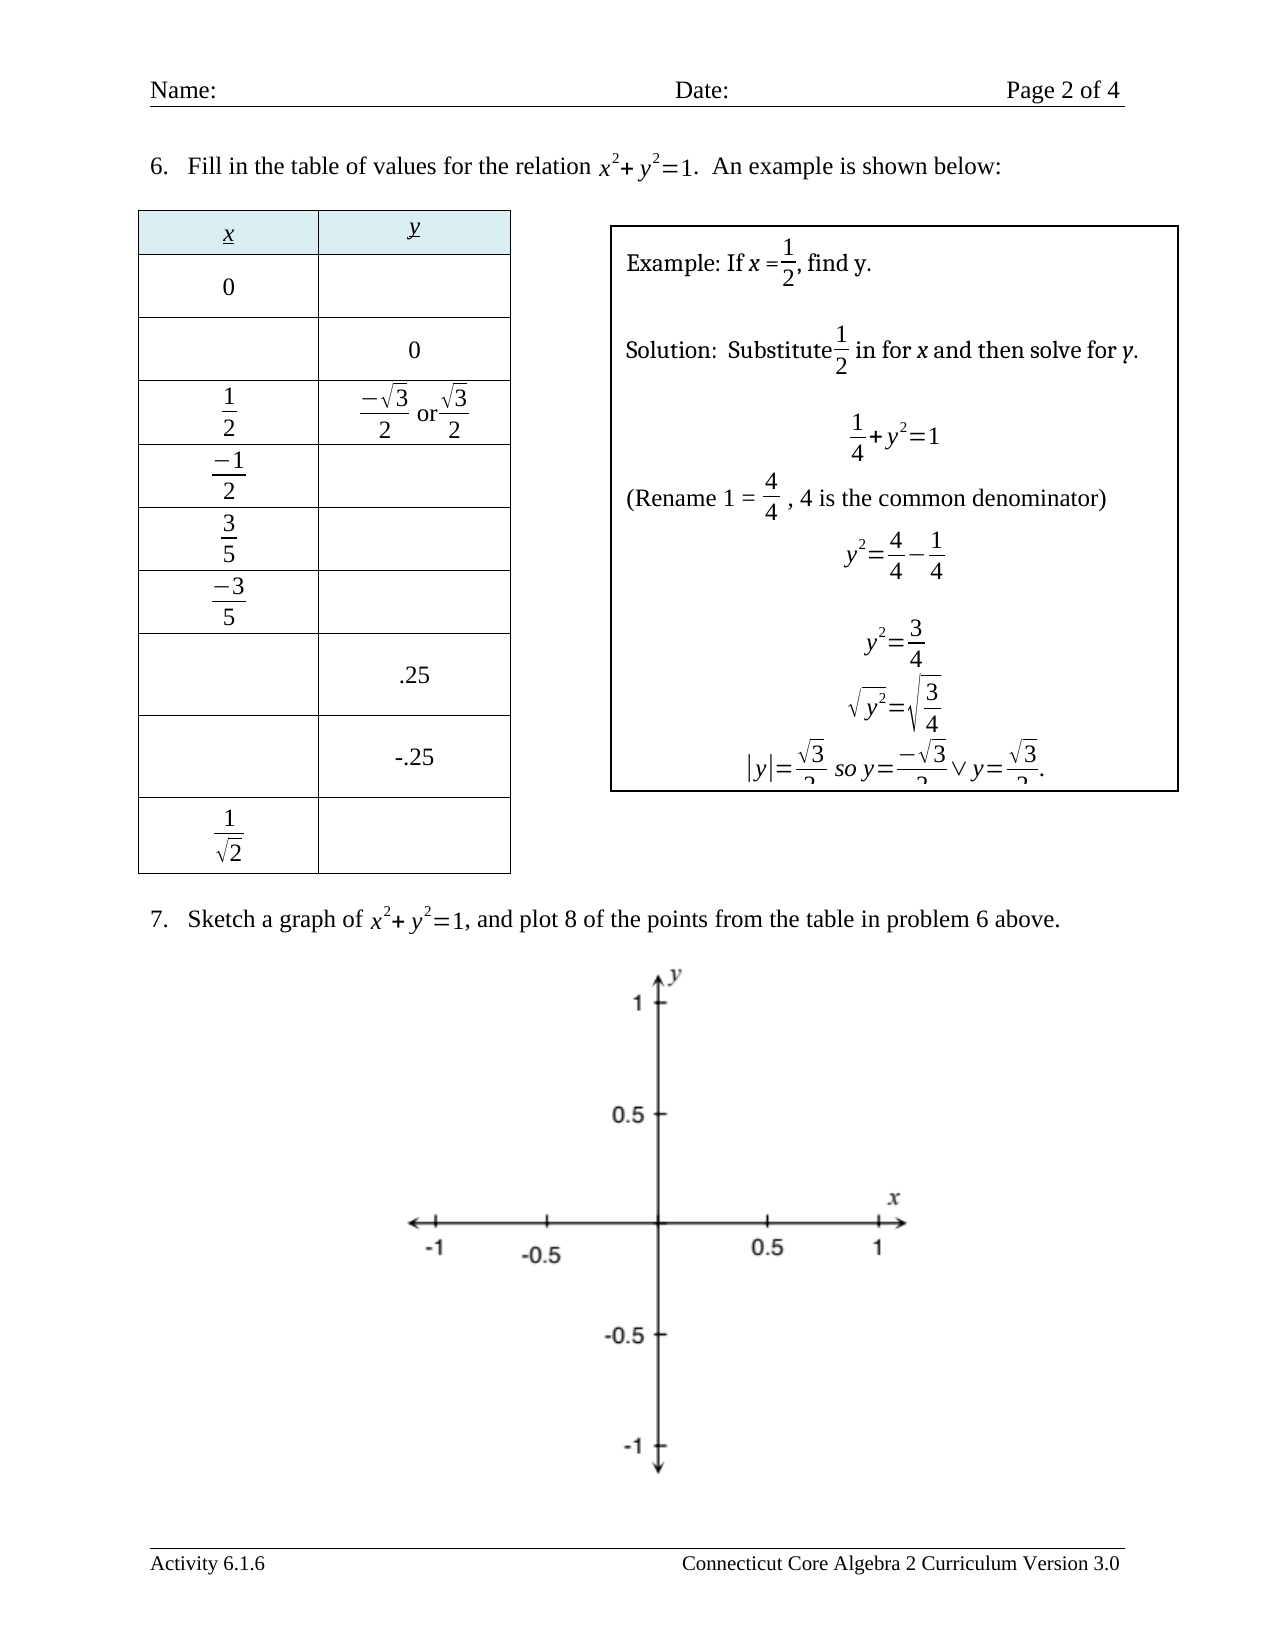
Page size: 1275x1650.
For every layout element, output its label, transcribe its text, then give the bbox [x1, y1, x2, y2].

table_header x [139, 211, 318, 254]
table_cell 0 [139, 255, 318, 317]
table_cell .25 [319, 634, 510, 715]
table_cell [139, 571, 318, 633]
table_cell [319, 508, 510, 570]
table_cell [319, 798, 510, 873]
table_cell 0 [319, 318, 510, 380]
table_cell [139, 634, 318, 715]
list Sketch a graph of , and plot 8 of the points from the table in problem 6 above. [150, 903, 1125, 934]
table_cell [139, 716, 318, 797]
table_header y [319, 211, 510, 254]
table_cell -.25 [319, 716, 510, 797]
list Fill in the table of values for the relation . An example is shown below: [150, 150, 1125, 181]
table_cell [139, 798, 318, 873]
table_cell [139, 381, 318, 443]
table_cell [319, 255, 510, 317]
table_cell [319, 445, 510, 507]
table_cell or [319, 381, 510, 443]
table_cell [139, 508, 318, 570]
table_cell [139, 445, 318, 507]
table_cell [139, 318, 318, 380]
table_cell [319, 571, 510, 633]
